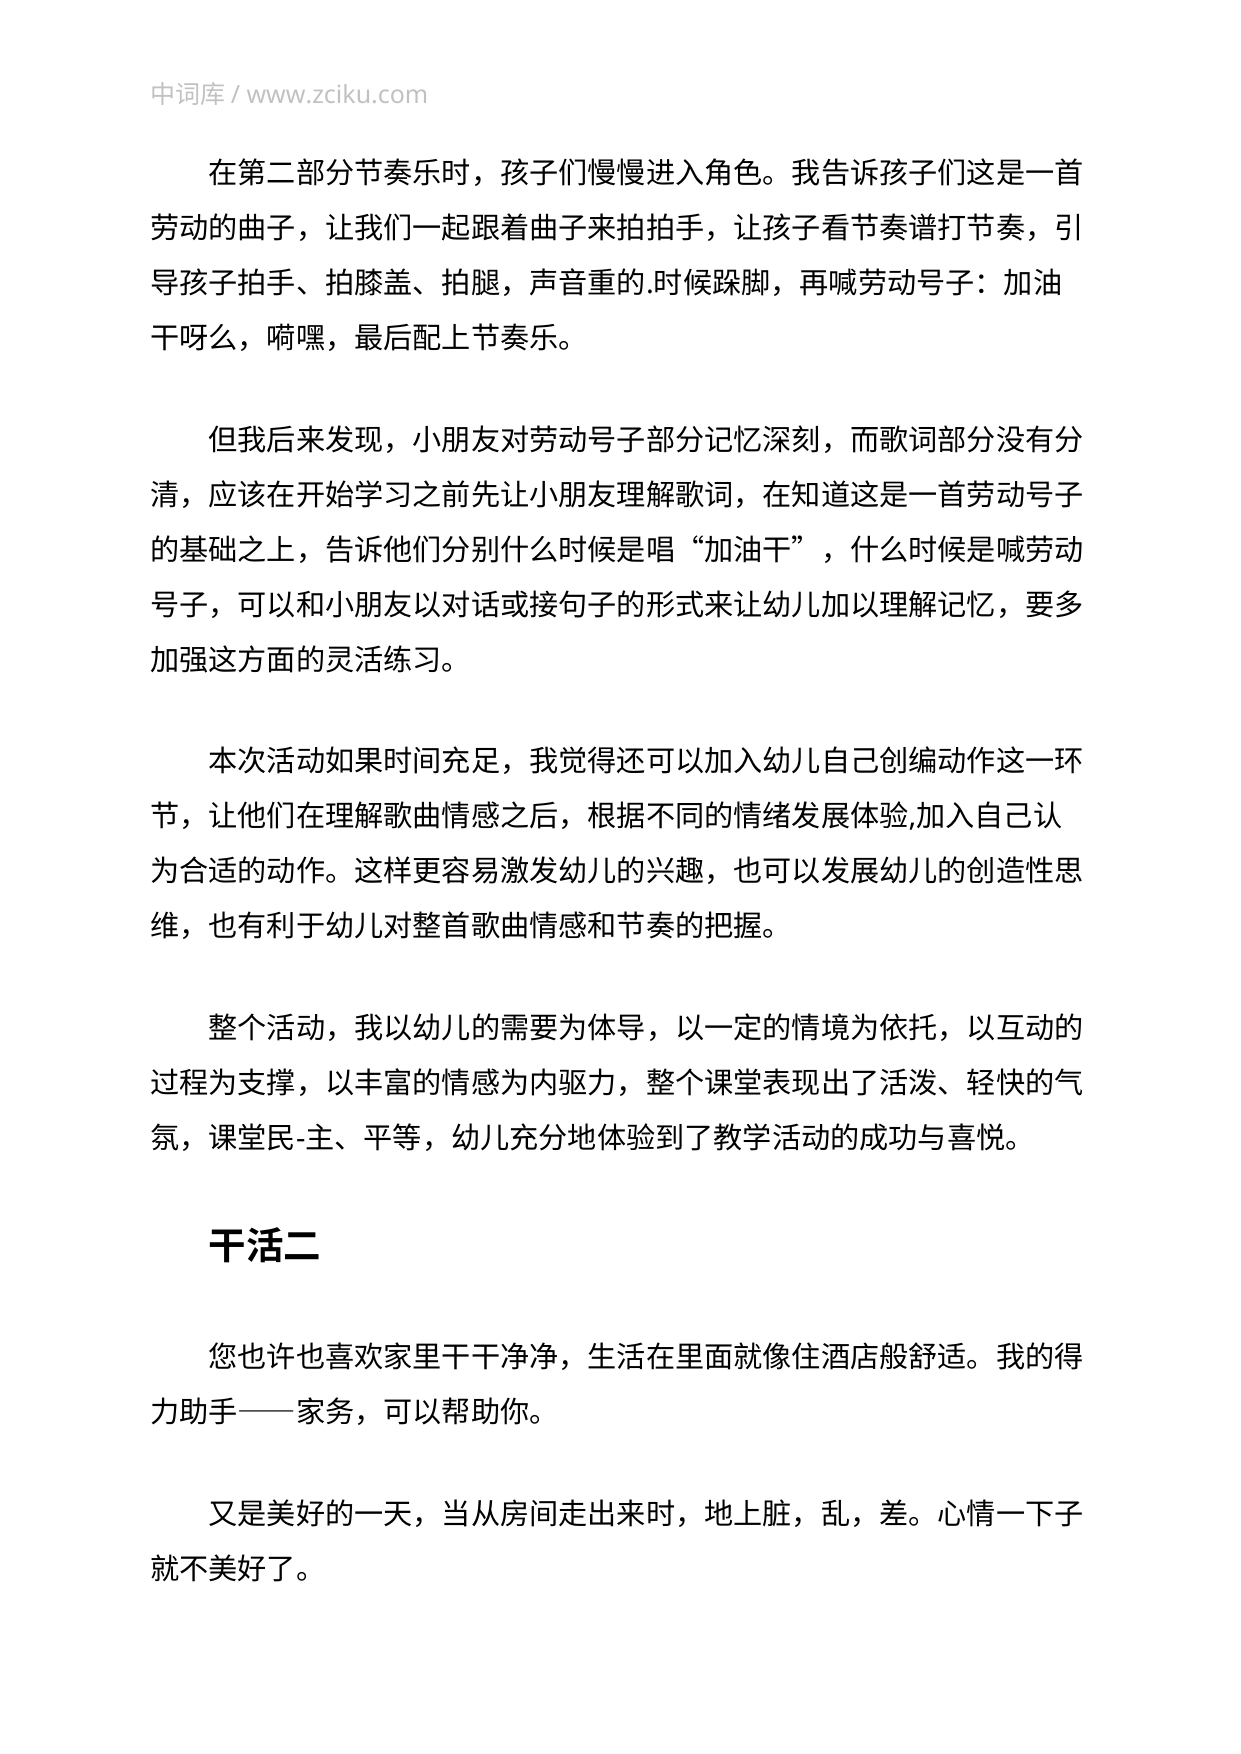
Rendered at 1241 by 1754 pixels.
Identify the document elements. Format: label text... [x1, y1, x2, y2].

text 在第二部分节奏乐时，孩子们慢慢进入角色。我告诉孩子们这是一首劳动的曲子，让我们一起跟着曲子来拍拍手，让孩子看节奏谱打节奏，引导孩子拍手、拍膝盖、拍腿，声音重的.时候跺脚，再喊劳动号子：加油干呀么，嗬嘿，最后配上节奏乐。 [150, 150, 1090, 357]
text 您也许也喜欢家里干干净净，生活在里面就像住酒店般舒适。我的得力助手——家务，可以帮助你。 [150, 1334, 1090, 1431]
text 整个活动，我以幼儿的需要为体导，以一定的情境为依托，以互动的过程为支撑，以丰富的情感为内驱力，整个课堂表现出了活泼、轻快的气氛，课堂民-主、平等，幼儿充分地体验到了教学活动的成功与喜悦。 [150, 1004, 1090, 1157]
text 干活二 [150, 1216, 1090, 1271]
text 但我后来发现，小朋友对劳动号子部分记忆深刻，而歌词部分没有分清，应该在开始学习之前先让小朋友理解歌词，在知道这是一首劳动号子的基础之上，告诉他们分别什么时候是唱“加油干”，什么时候是喊劳动号子，可以和小朋友以对话或接句子的形式来让幼儿加以理解记忆，要多加强这方面的灵活练习。 [150, 417, 1090, 678]
text 本次活动如果时间充足，我觉得还可以加入幼儿自己创编动作这一环节，让他们在理解歌曲情感之后，根据不同的情绪发展体验,加入自己认为合适的动作。这样更容易激发幼儿的兴趣，也可以发展幼儿的创造性思维，也有利于幼儿对整首歌曲情感和节奏的把握。 [150, 738, 1090, 945]
text 又是美好的一天，当从房间走出来时，地上脏，乱，差。心情一下子就不美好了。 [150, 1490, 1090, 1587]
